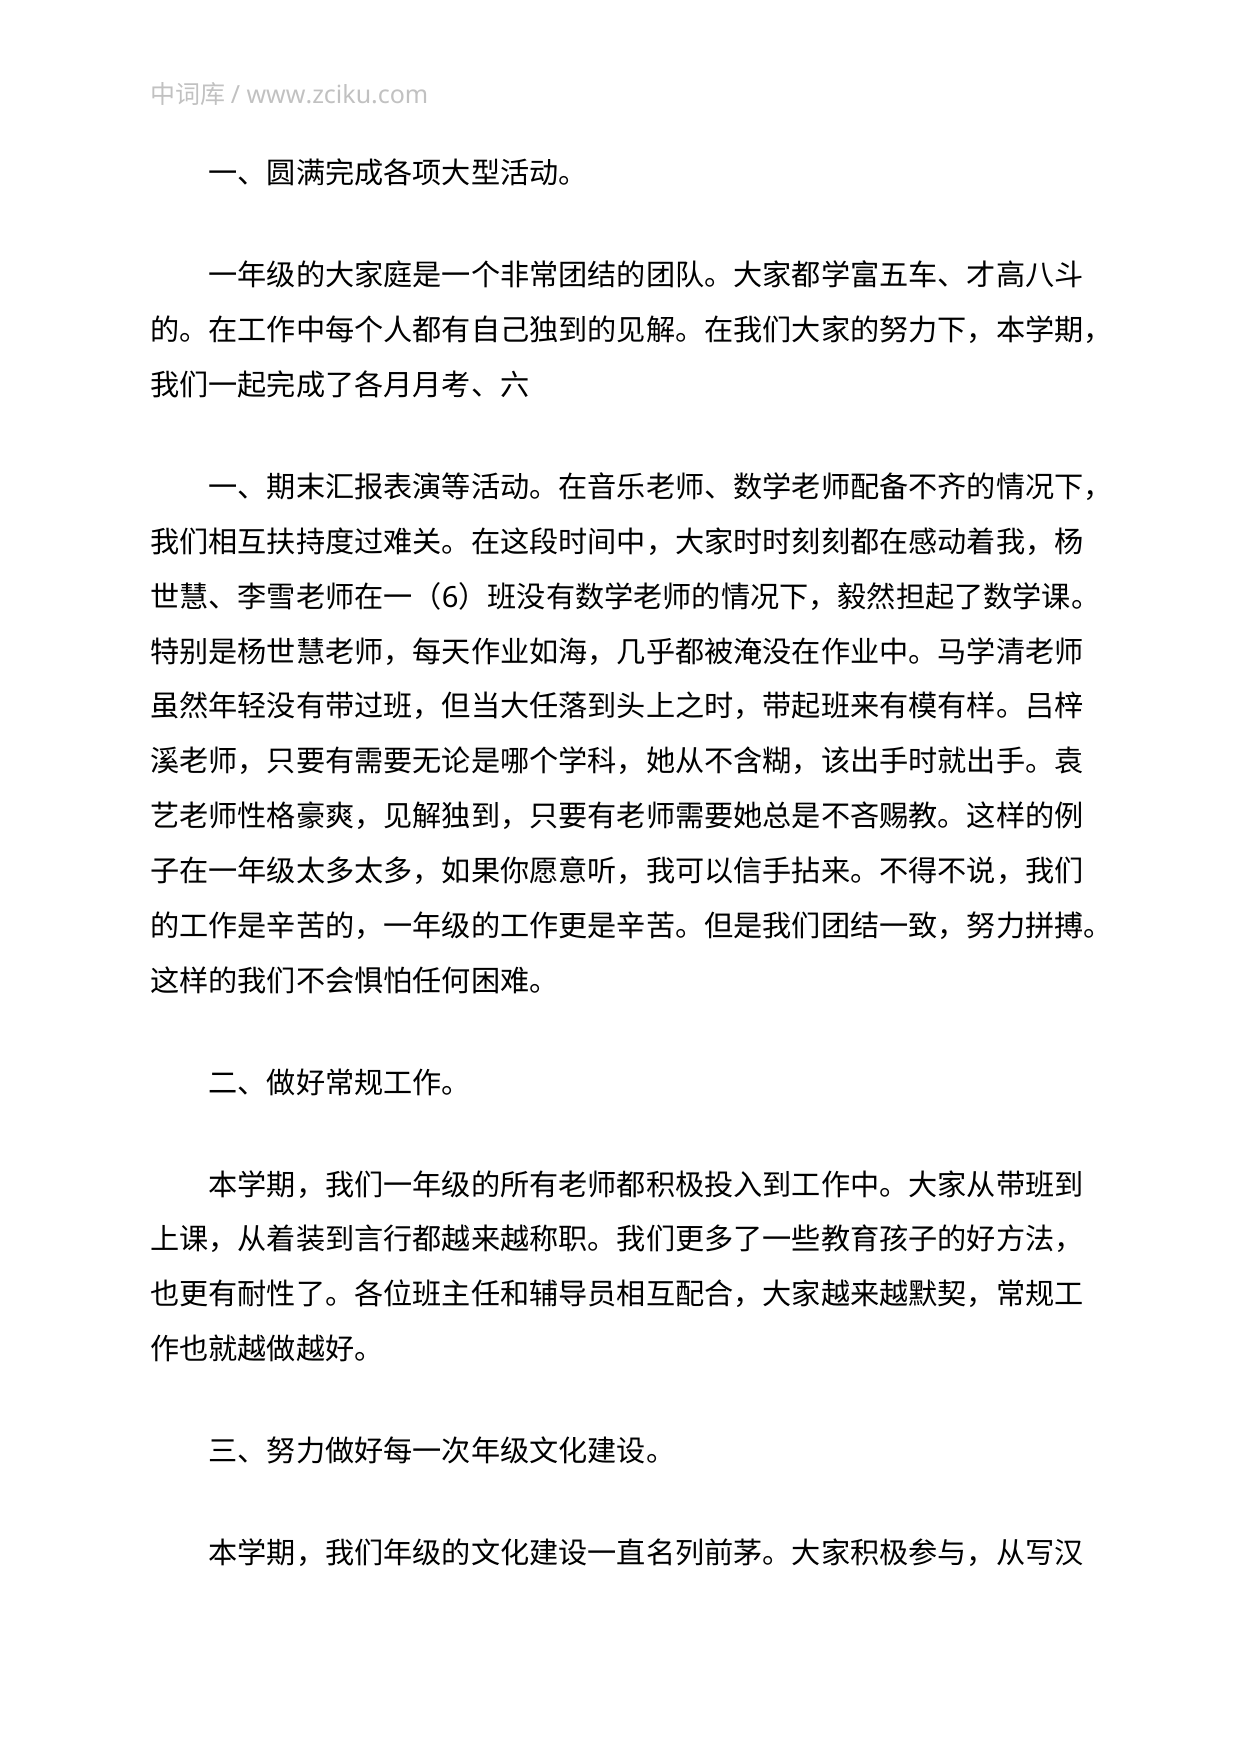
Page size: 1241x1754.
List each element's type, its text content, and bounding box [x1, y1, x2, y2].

text 一、期末汇报表演等活动。在音乐老师、数学老师配备不齐的情况下，我们相互扶持度过难关。在这段时间中，大家时时刻刻都在感动着我，杨世慧、李雪老师在一（6）班没有数学老师的情况下，毅然担起了数学课。特别是杨世慧老师，每天作业如海，几乎都被淹没在作业中。马学清老师虽然年轻没有带过班，但当大任落到头上之时，带起班来有模有样。吕梓溪老师，只要有需要无论是哪个学科，她从不含糊，该出手时就出手。袁艺老师性格豪爽，见解独到，只要有老师需要她总是不吝赐教。这样的例子在一年级太多太多，如果你愿意听，我可以信手拈来。不得不说，我们的工作是辛苦的，一年级的工作更是辛苦。但是我们团结一致，努力拼搏。这样的我们不会惧怕任何困难。 [150, 463, 1090, 1000]
text 三、努力做好每一次年级文化建设。 [150, 1427, 1090, 1470]
text 本学期，我们一年级的所有老师都积极投入到工作中。大家从带班到上课，从着装到言行都越来越称职。我们更多了一些教育孩子的好方法，也更有耐性了。各位班主任和辅导员相互配合，大家越来越默契，常规工作也就越做越好。 [150, 1161, 1090, 1368]
text 一、圆满完成各项大型活动。 [150, 150, 1090, 192]
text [150, 1529, 1090, 1572]
text 一年级的大家庭是一个非常团结的团队。大家都学富五车、才高八斗的。在工作中每个人都有自己独到的见解。在我们大家的努力下，本学期，我们一起完成了各月月考、六 [150, 252, 1090, 404]
text 二、做好常规工作。 [150, 1059, 1090, 1102]
